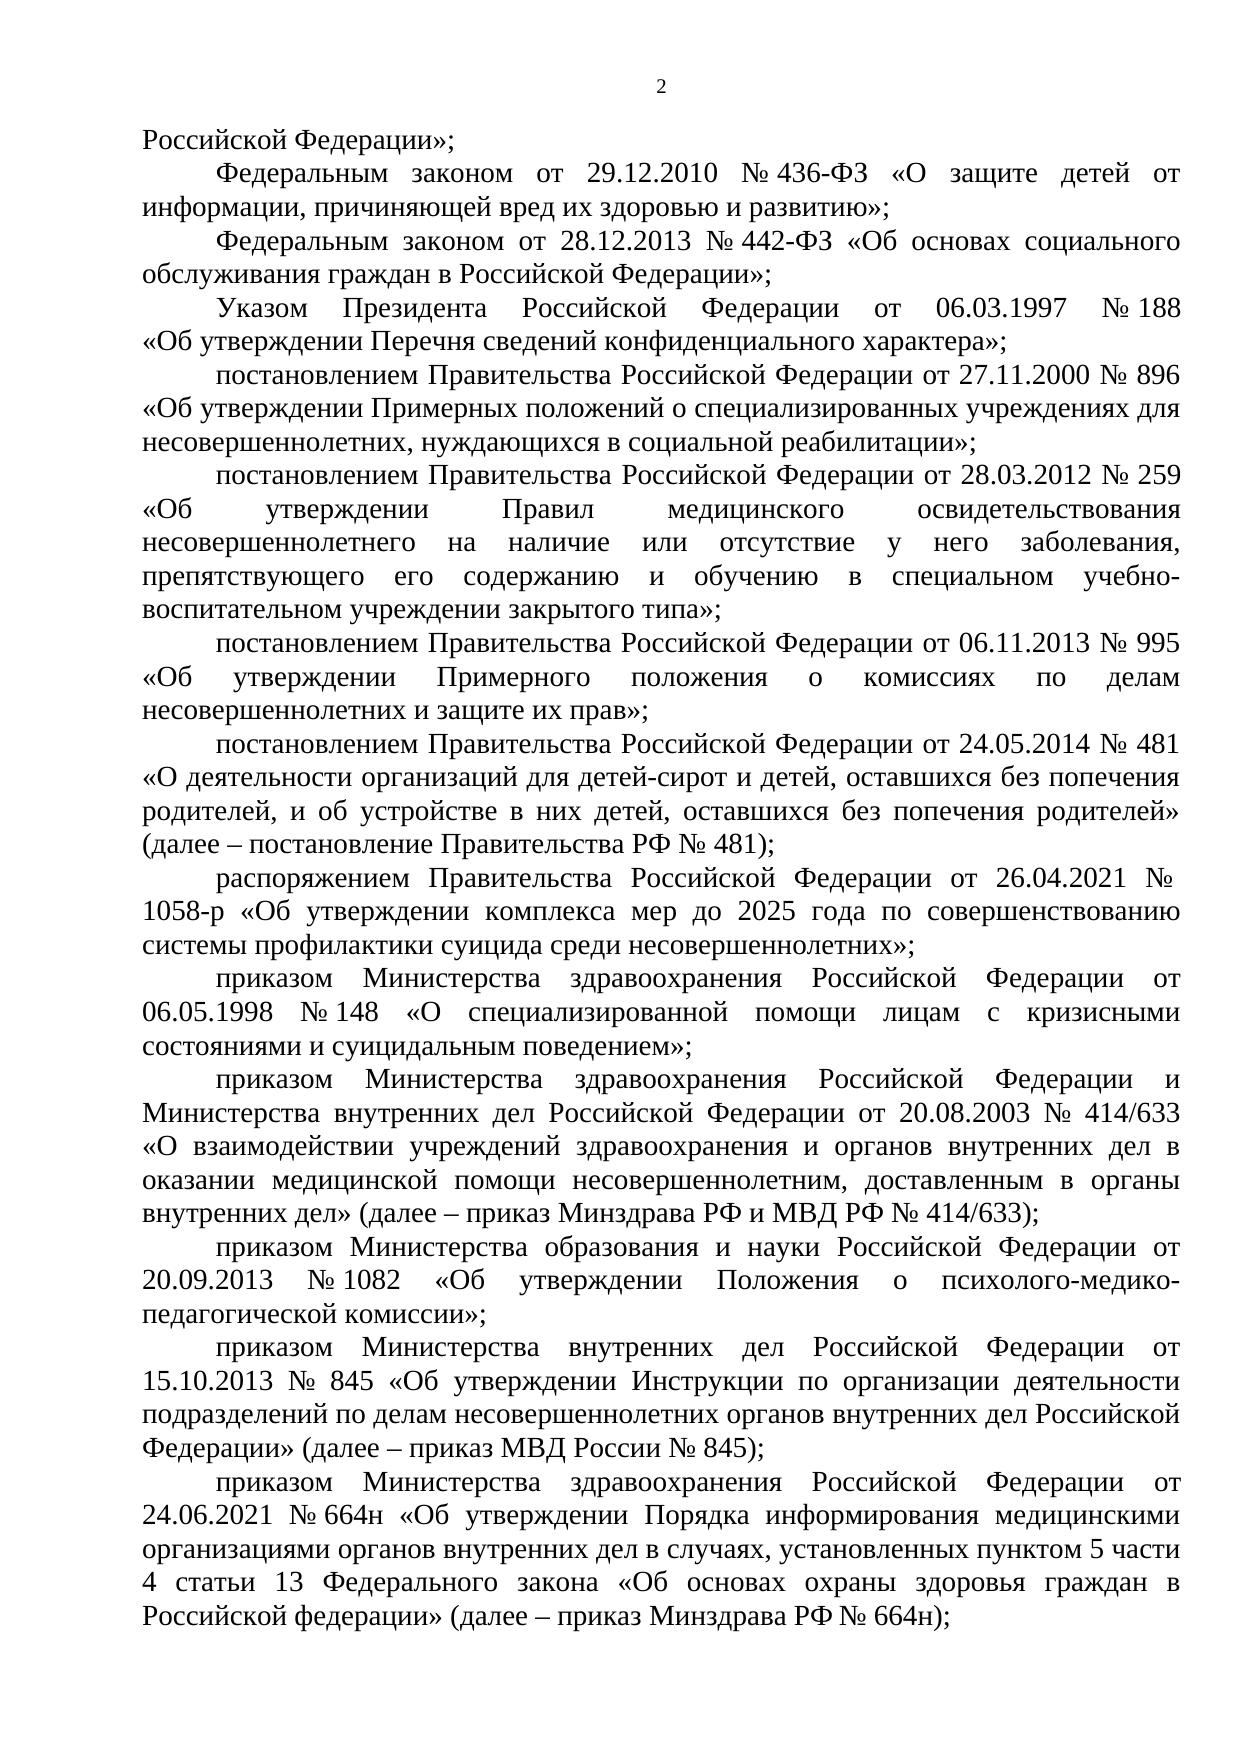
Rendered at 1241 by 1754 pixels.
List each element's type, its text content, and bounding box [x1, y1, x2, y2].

text распоряжением Правительства Российской Федерации от 26.04.2021 № 1058-р «Об утверждении комплекса мер до 2025 года по совершенствованию системы профилактики суицида среди несовершеннолетних»; [142, 860, 1181, 961]
text приказом Министерства здравоохранения Российской Федерации и Министерства внутренних дел Российской Федерации от 20.08.2003 № 414/633 «О взаимодействии учреждений здравоохранения и органов внутренних дел в оказании медицинской помощи несовершеннолетним, доставленным в органы внутренних дел» (далее – приказ Минздрава РФ и МВД РФ № 414/633); [142, 1061, 1181, 1229]
text приказом Министерства внутренних дел Российской Федерации от 15.10.2013 № 845 «Об утверждении Инструкции по организации деятельности подразделений по делам несовершеннолетних органов внутренних дел Российской Федерации» (далее – приказ МВД России № 845); [142, 1329, 1181, 1464]
text постановлением Правительства Российской Федерации от 28.03.2012 № 259 «Об утверждении Правил медицинского освидетельствования несовершеннолетнего на наличие или отсутствие у него заболевания, препятствующего его содержанию и обучению в специальном учебно-воспитательном учреждении закрытого типа»; [142, 457, 1181, 625]
text Федеральным законом от 28.12.2013 № 442-ФЗ «Об основах социального обслуживания граждан в Российской Федерации»; [142, 223, 1181, 290]
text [142, 122, 1181, 156]
text постановлением Правительства Российской Федерации от 24.05.2014 № 481 «О деятельности организаций для детей-сирот и детей, оставшихся без попечения родителей, и об устройстве в них детей, оставшихся без попечения родителей» (далее – постановление Правительства РФ № 481); [142, 726, 1181, 860]
text приказом Министерства образования и науки Российской Федерации от 20.09.2013 № 1082 «Об утверждении Положения о психолого-медико-педагогической комиссии»; [142, 1229, 1181, 1329]
text постановлением Правительства Российской Федерации от 27.11.2000 № 896 «Об утверждении Примерных положений о специализированных учреждениях для несовершеннолетних, нуждающихся в социальной реабилитации»; [142, 357, 1181, 457]
text Указом Президента Российской Федерации от 06.03.1997 № 188 «Об утверждении Перечня сведений конфиденциального характера»; [142, 290, 1181, 357]
text приказом Министерства здравоохранения Российской Федерации от 24.06.2021 № 664н «Об утверждении Порядка информирования медицинскими организациями органов внутренних дел в случаях, установленных пунктом 5 части 4 статьи 13 Федерального закона «Об основах охраны здоровья граждан в Российской федерации» (далее – приказ Минздрава РФ № 664н); [142, 1464, 1181, 1631]
text Федеральным законом от 29.12.2010 № 436-ФЗ «О защите детей от информации, причиняющей вред их здоровью и развитию»; [142, 156, 1181, 223]
text приказом Министерства здравоохранения Российской Федерации от 06.05.1998 № 148 «О специализированной помощи лицам с кризисными состояниями и суицидальным поведением»; [142, 961, 1181, 1061]
text постановлением Правительства Российской Федерации от 06.11.2013 № 995 «Об утверждении Примерного положения о комиссиях по делам несовершеннолетних и защите их прав»; [142, 625, 1181, 726]
